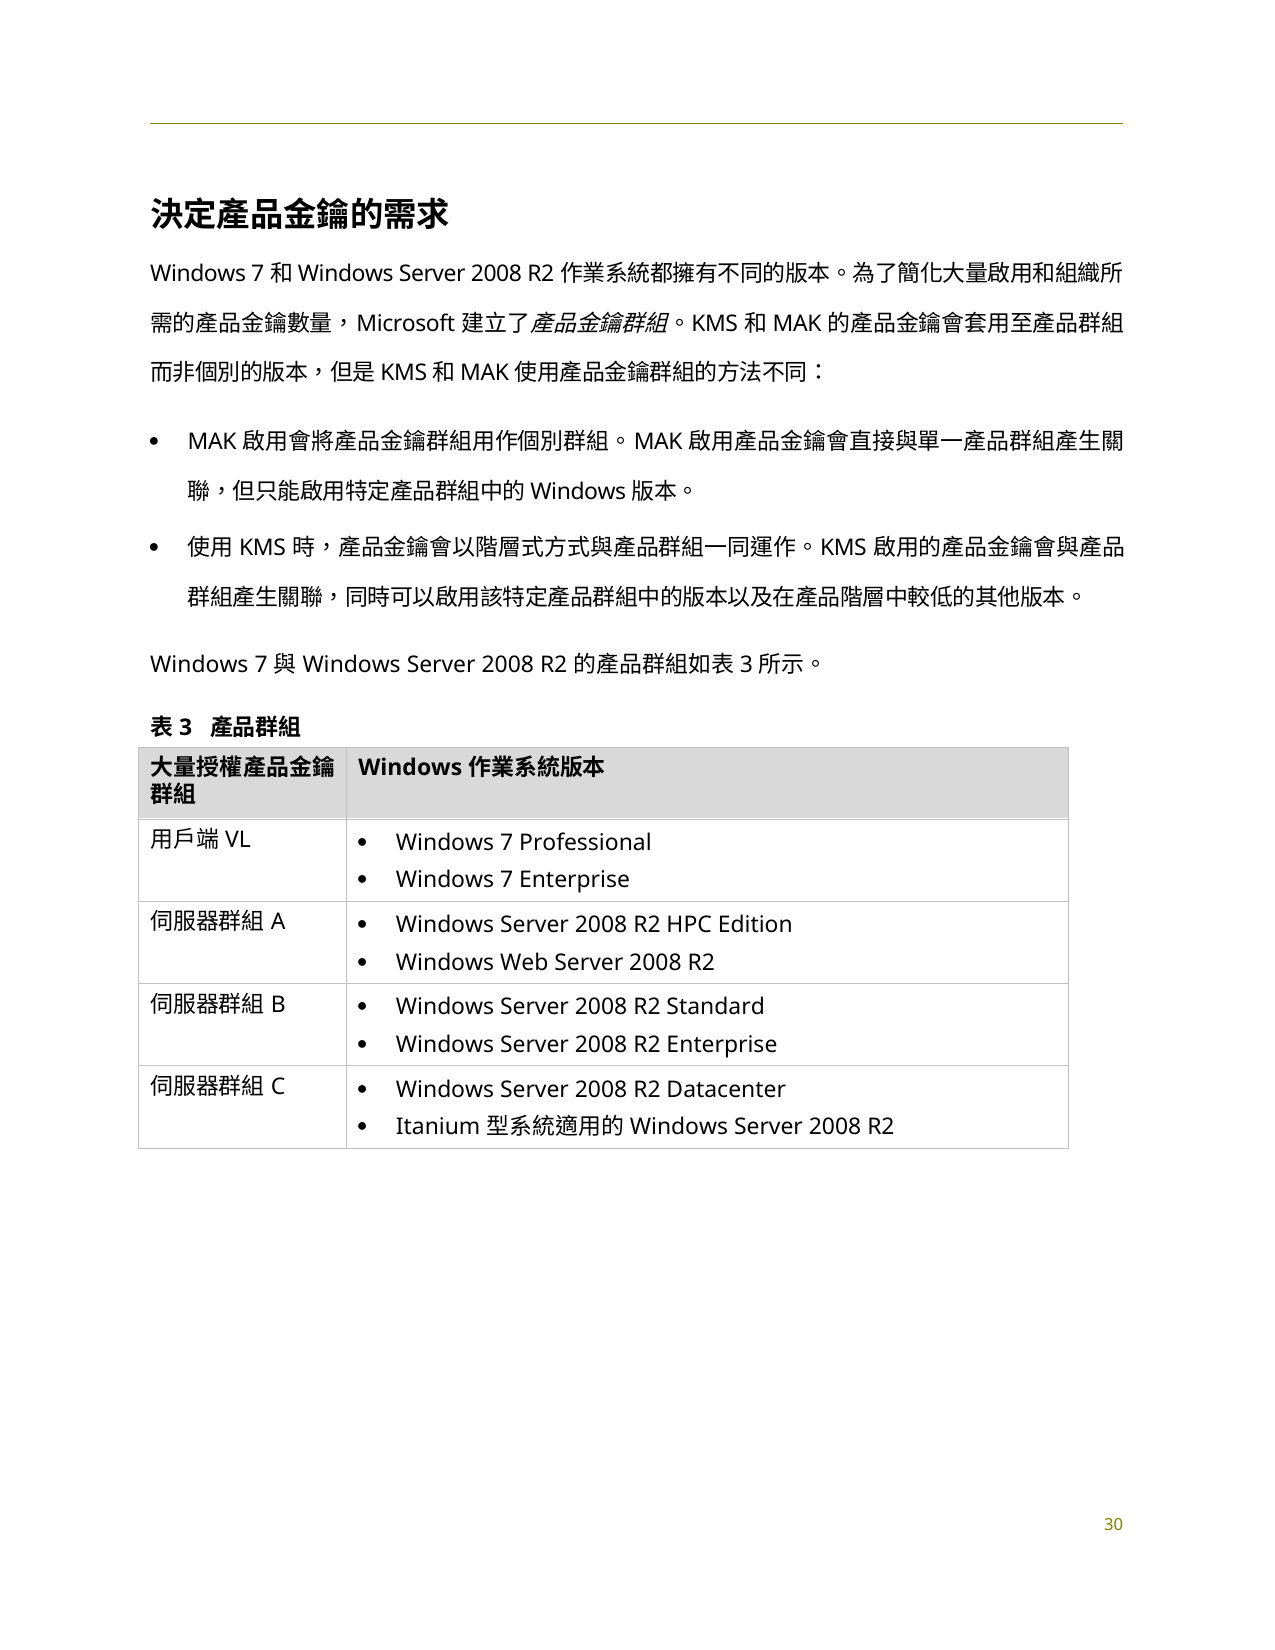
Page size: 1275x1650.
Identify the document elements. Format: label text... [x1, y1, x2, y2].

table_cell Windows 7 Professional Windows 7 Enterprise [347, 820, 1068, 901]
table_cell Windows Server 2008 R2 HPC Edition Windows Web Server 2008 R2 [347, 902, 1068, 983]
text 表 3 產品群組 [150, 713, 1125, 740]
table_cell Windows Server 2008 R2 Datacenter Itanium 型系統適用的 Windows Server 2008 R2 [347, 1066, 1068, 1148]
text Windows 7 和 Windows Server 2008 R2 作業系統都擁有不同的版本。為了簡化大量啟用和組織所需的產品金鑰數量，Microsoft 建立了產品金鑰群組。KMS 和 MAK 的產品金鑰會套用至產品群組而非個別的版本，但是 KMS 和 MAK 使用產品金鑰群組的方法不同： [150, 254, 1125, 388]
table_header Windows 作業系統版本 [347, 748, 1068, 818]
list MAK 啟用會將產品金鑰群組用作個別群組。MAK 啟用產品金鑰會直接與單一產品群組產生關聯，但只能啟用特定產品群組中的 Windows 版本。 [150, 423, 1125, 506]
list 使用 KMS 時，產品金鑰會以階層式方式與產品群組一同運作。KMS 啟用的產品金鑰會與產品群組產生關聯，同時可以啟用該特定產品群組中的版本以及在產品階層中較低的其他版本。 [150, 529, 1125, 612]
subtitle 決定產品金鑰的需求 [150, 187, 1125, 236]
table_cell 用戶端 VL [139, 820, 346, 901]
text Windows 7 與 Windows Server 2008 R2 的產品群組如表 3 所示。 [150, 648, 1125, 679]
table_cell 伺服器群組 C [139, 1066, 346, 1148]
table_cell 伺服器群組 B [139, 984, 346, 1065]
table_header 大量授權產品金鑰群組 [139, 748, 346, 818]
table_cell Windows Server 2008 R2 Standard Windows Server 2008 R2 Enterprise [347, 984, 1068, 1065]
table_cell 伺服器群組 A [139, 902, 346, 983]
